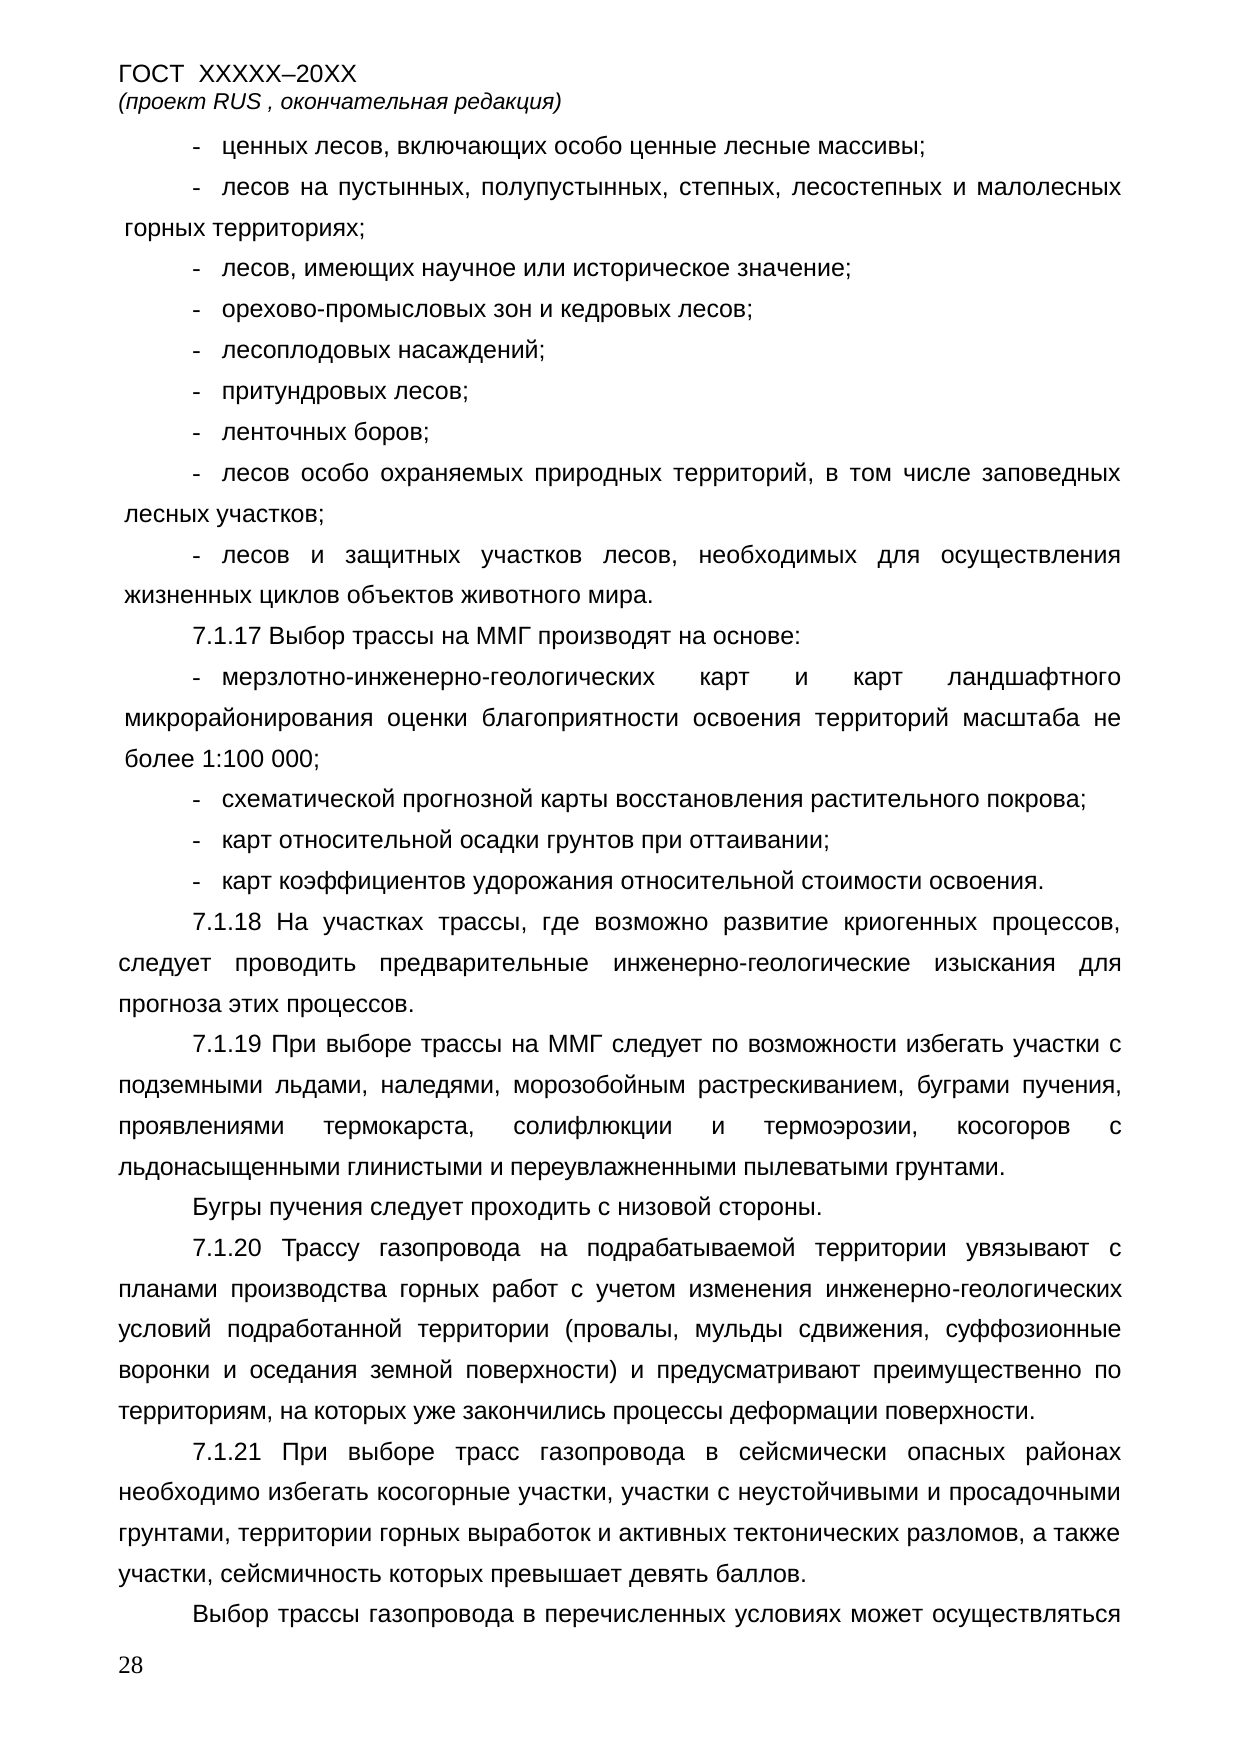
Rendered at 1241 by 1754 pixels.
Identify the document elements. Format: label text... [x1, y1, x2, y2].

text 7.1.18 На участках трассы, где возможно развитие криогенных процессов, следует проводить предварительные инженерно-геологические изыскания для прогноза этих процессов. [118, 907, 1122, 1017]
list лесов особо охраняемых природных территорий, в том числе заповедных лесных участков; [124, 458, 1122, 528]
list карт относительной осадки грунтов при оттаивании; [124, 825, 1122, 854]
list схематической прогнозной карты восстановления растительного покрова; [124, 784, 1122, 813]
list лесов и защитных участков лесов, необходимых для осуществления жизненных циклов объектов животного мира. [124, 540, 1122, 609]
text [118, 1599, 1122, 1628]
text Бугры пучения следует проходить с низовой стороны. [118, 1192, 1122, 1221]
list притундровых лесов; [124, 376, 1122, 405]
list лесов на пустынных, полупустынных, степных, лесостепных и малолесных горных территориях; [124, 172, 1122, 241]
text 7.1.21 При выборе трасс газопровода в сейсмически опасных районах необходимо избегать косогорные участки, участки с неустойчивыми и просадочными грунтами, территории горных выработок и активных тектонических разломов, а также участки, сейсмичность которых превышает девять баллов. [118, 1437, 1122, 1587]
list лесов, имеющих научное или историческое значение; [124, 253, 1122, 282]
text 7.1.19 При выборе трассы на ММГ следует по возможности избегать участки с подземными льдами, наледями, морозобойным растрескиванием, буграми пучения, проявлениями термокарста, солифлюкции и термоэрозии, косогоров с льдонасыщенными глинистыми и переувлажненными пылеватыми грунтами. [118, 1029, 1122, 1180]
text 7.1.20 Трассу газопровода на подрабатываемой территории увязывают с планами производства горных работ с учетом изменения инженерно-геологических условий подработанной территории (провалы, мульды сдвижения, суффозионные воронки и оседания земной поверхности) и предусматривают преимущественно по территориям, на которых уже закончились процессы деформации поверхности. [118, 1233, 1122, 1424]
list ленточных боров; [124, 417, 1122, 446]
text 7.1.17 Выбор трассы на ММГ производят на основе: [118, 621, 1122, 650]
list лесоплодовых насаждений; [124, 335, 1122, 364]
list ценных лесов, включающих особо ценные лесные массивы; [124, 131, 1122, 160]
list мерзлотно-инженерно-геологических карт и карт ландшафтного микрорайонирования оценки благоприятности освоения территорий масштаба не более 1:100 000; [124, 662, 1122, 772]
list карт коэффициентов удорожания относительной стоимости освоения. [124, 866, 1122, 895]
list орехово-промысловых зон и кедровых лесов; [124, 294, 1122, 323]
